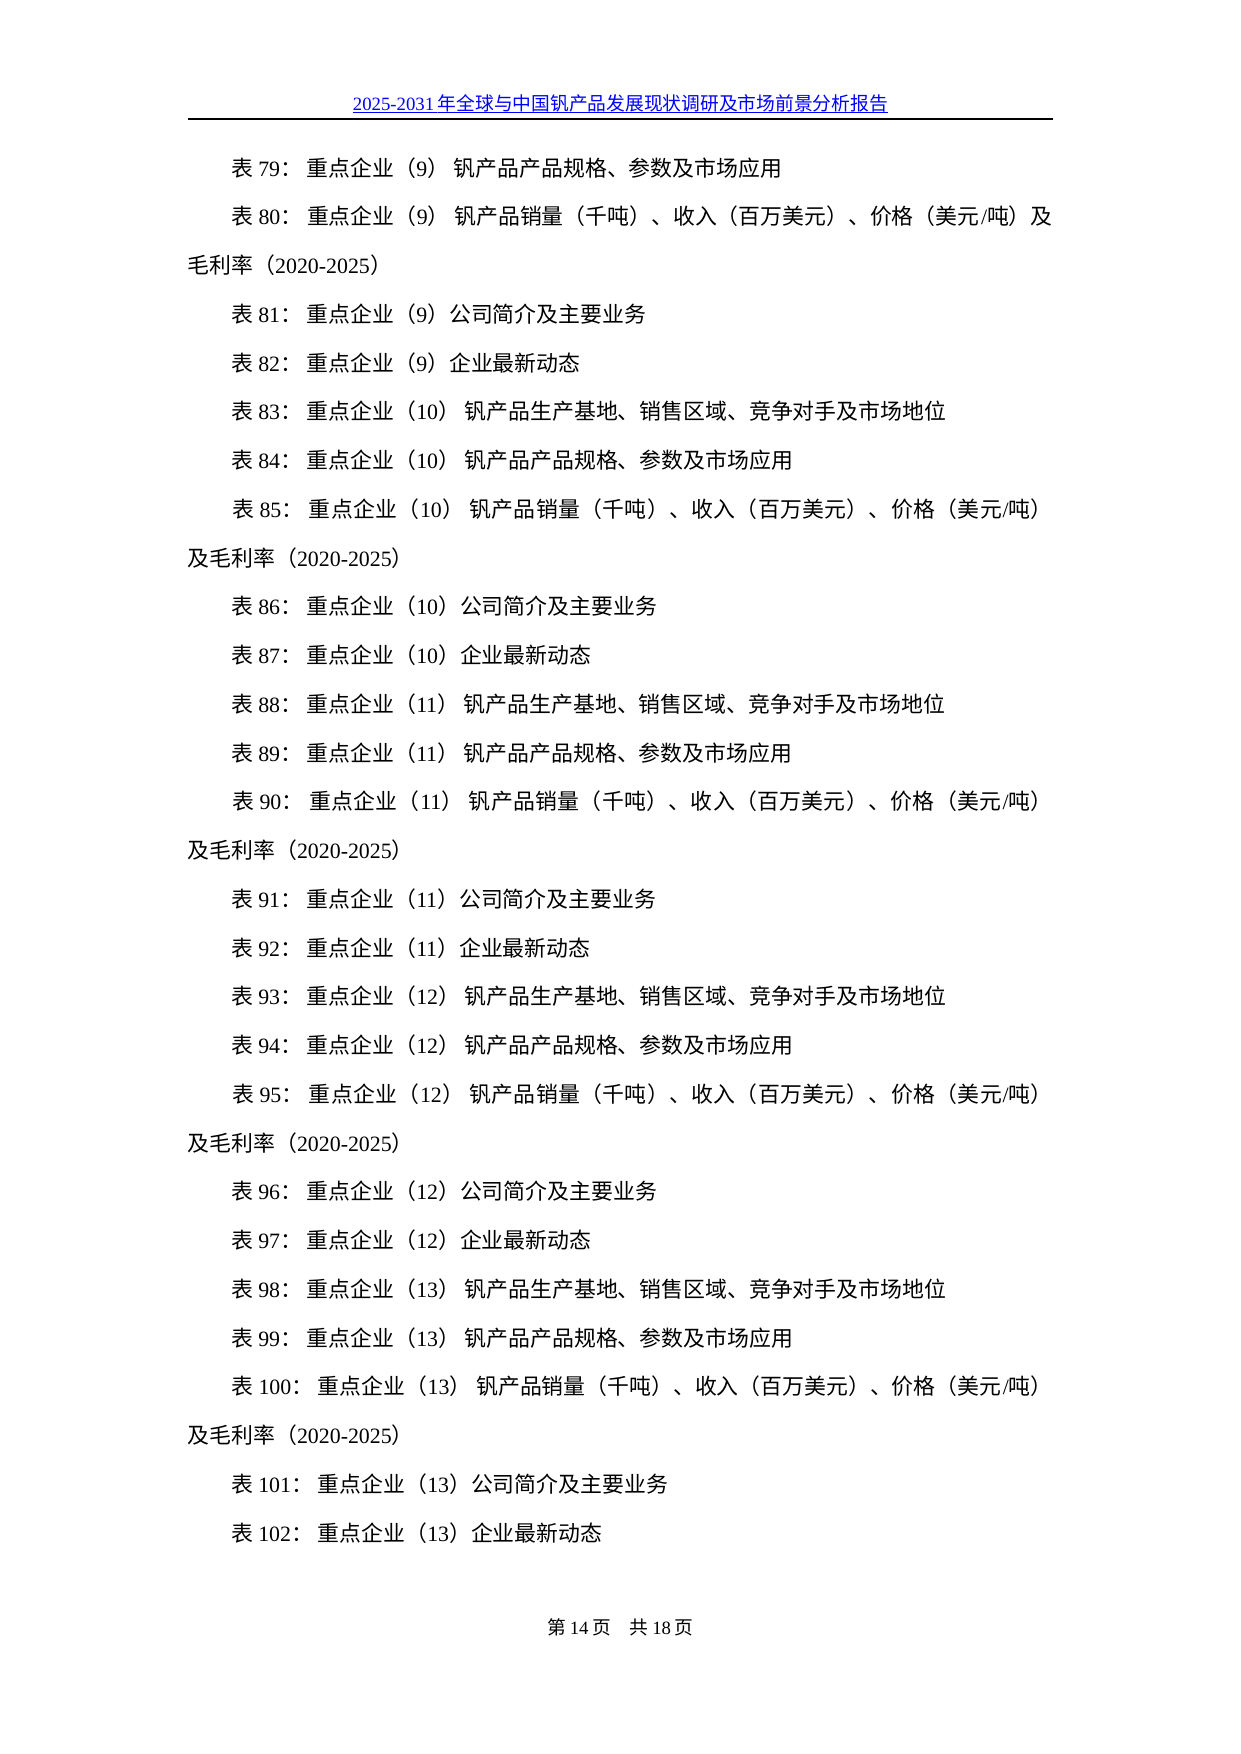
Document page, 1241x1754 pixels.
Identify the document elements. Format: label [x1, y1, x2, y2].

text [187, 150, 1053, 1548]
